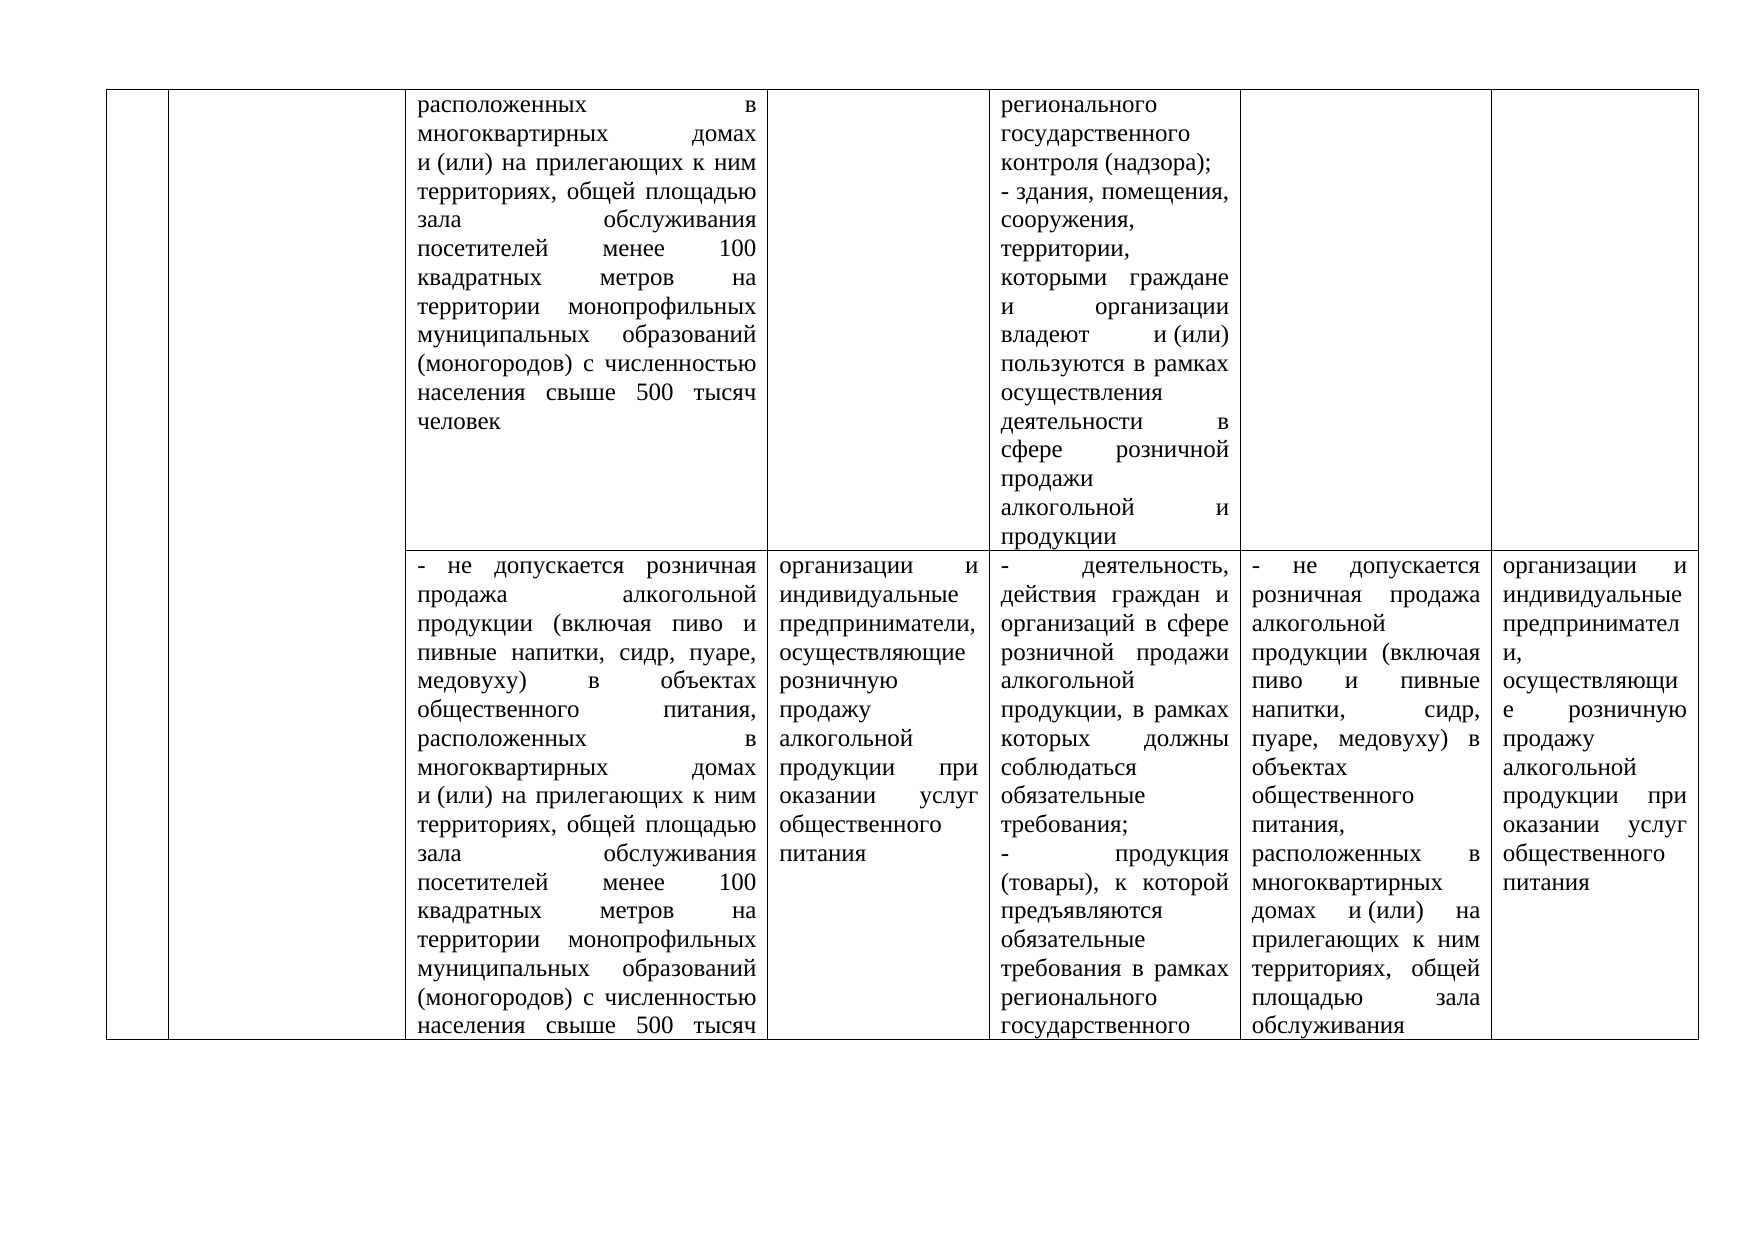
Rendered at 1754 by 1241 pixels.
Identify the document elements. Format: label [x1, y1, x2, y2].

table_cell [768, 90, 989, 549]
table_cell [990, 551, 1240, 1039]
table_cell [1492, 551, 1698, 1039]
table_cell [406, 551, 767, 1039]
table_cell [990, 90, 1240, 549]
table_cell [1241, 551, 1491, 1039]
table_cell [406, 90, 767, 549]
table_cell [1492, 90, 1698, 549]
table_cell [1241, 90, 1491, 549]
table_cell [768, 551, 989, 1039]
